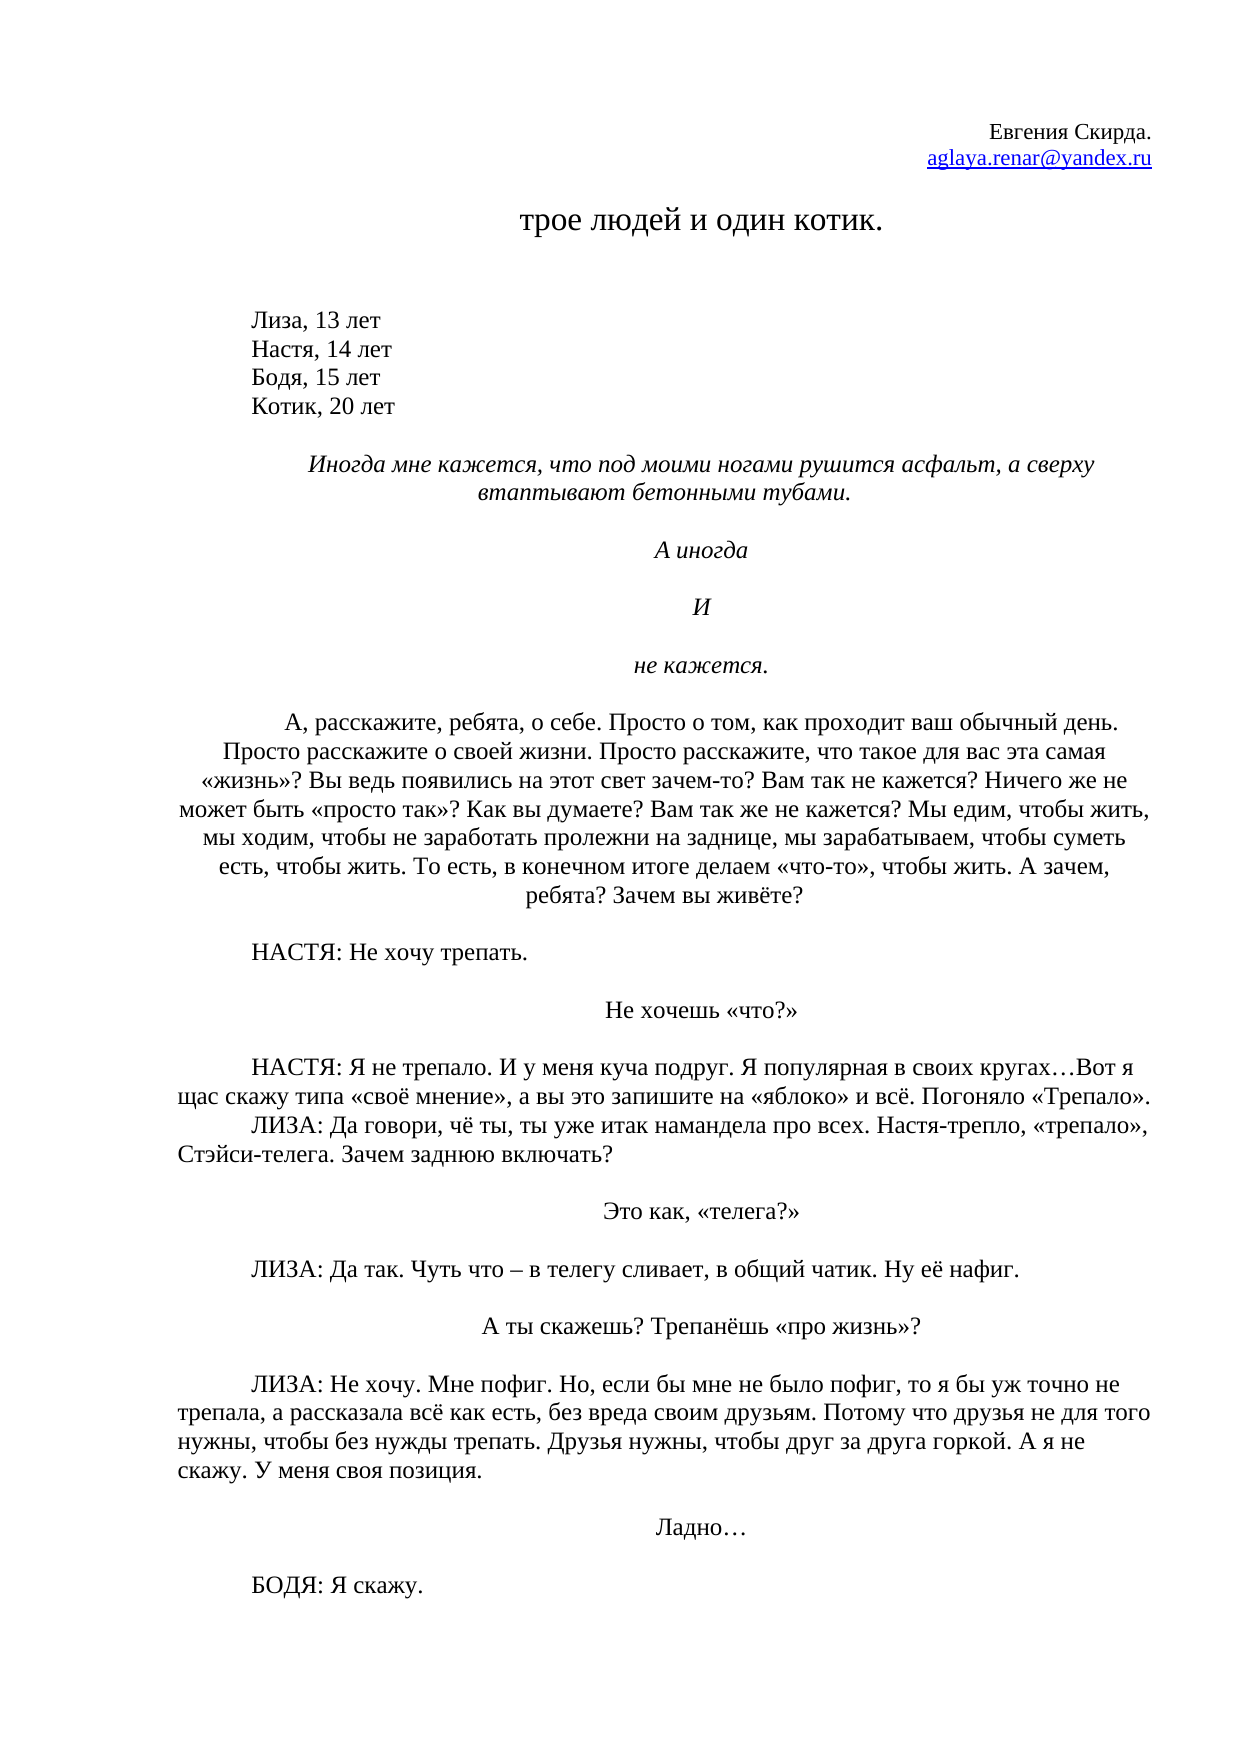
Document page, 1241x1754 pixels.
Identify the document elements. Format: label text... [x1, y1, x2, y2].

text Котик, 20 лет [177, 391, 1152, 420]
text Ладно… [177, 1512, 1152, 1541]
text aglaya.renar@yandex.ru [177, 144, 1152, 171]
text Не хочешь «что?» [177, 995, 1152, 1024]
text Это как, «телега?» [177, 1196, 1152, 1225]
text БОДЯ: Я скажу. [177, 1570, 1152, 1599]
text А ты скажешь? Трепанёшь «про жизнь»? [177, 1311, 1152, 1340]
text Евгения Скирда. [177, 118, 1152, 144]
text трое людей и один котик. [177, 199, 1152, 238]
text Бодя, 15 лет [177, 362, 1152, 391]
text Настя, 14 лет [177, 334, 1152, 362]
text НАСТЯ: Я не трепало. И у меня куча подруг. Я популярная в своих кругах…Вот я щас скажу типа «своё мнение», а вы это запишите на «яблоко» и всё. Погоняло «Трепало». [177, 1052, 1152, 1110]
text ЛИЗА: Да говори, чё ты, ты уже итак намандела про всех. Настя-трепло, «трепало», Стэйси-телега. Зачем заднюю включать? [177, 1110, 1152, 1167]
text ЛИЗА: Не хочу. Мне пофиг. Но, если бы мне не было пофиг, то я бы уж точно не трепала, а рассказала всё как есть, без вреда своим друзьям. Потому что друзья не для того нужны, чтобы без нужды трепать. Друзья нужны, чтобы друг за друга горкой. А я не скажу. У меня своя позиция. [177, 1369, 1152, 1484]
text не кажется. [177, 650, 1152, 679]
text ЛИЗА: Да так. Чуть что – в телегу сливает, в общий чатик. Ну её нафиг. [177, 1254, 1152, 1282]
text Иногда мне кажется, что под моими ногами рушится асфальт, а сверху втаптывают бетонными тубами. [177, 449, 1152, 506]
text Лиза, 13 лет [177, 305, 1152, 334]
text А, расскажите, ребята, о себе. Просто о том, как проходит ваш обычный день. Просто расскажите о своей жизни. Просто расскажите, что такое для вас эта самая «жизнь»? Вы ведь появились на этот свет зачем-то? Вам так не кажется? Ничего же не может быть «просто так»? Как вы думаете? Вам так же не кажется? Мы едим, чтобы жить, мы ходим, чтобы не заработать пролежни на заднице, мы зарабатываем, чтобы суметь есть, чтобы жить. То есть, в конечном итоге делаем «что-то», чтобы жить. А зачем, ребята? Зачем вы живёте? [177, 707, 1152, 909]
text И [177, 592, 1152, 621]
text А иногда [177, 535, 1152, 564]
text НАСТЯ: Не хочу трепать. [177, 937, 1152, 966]
